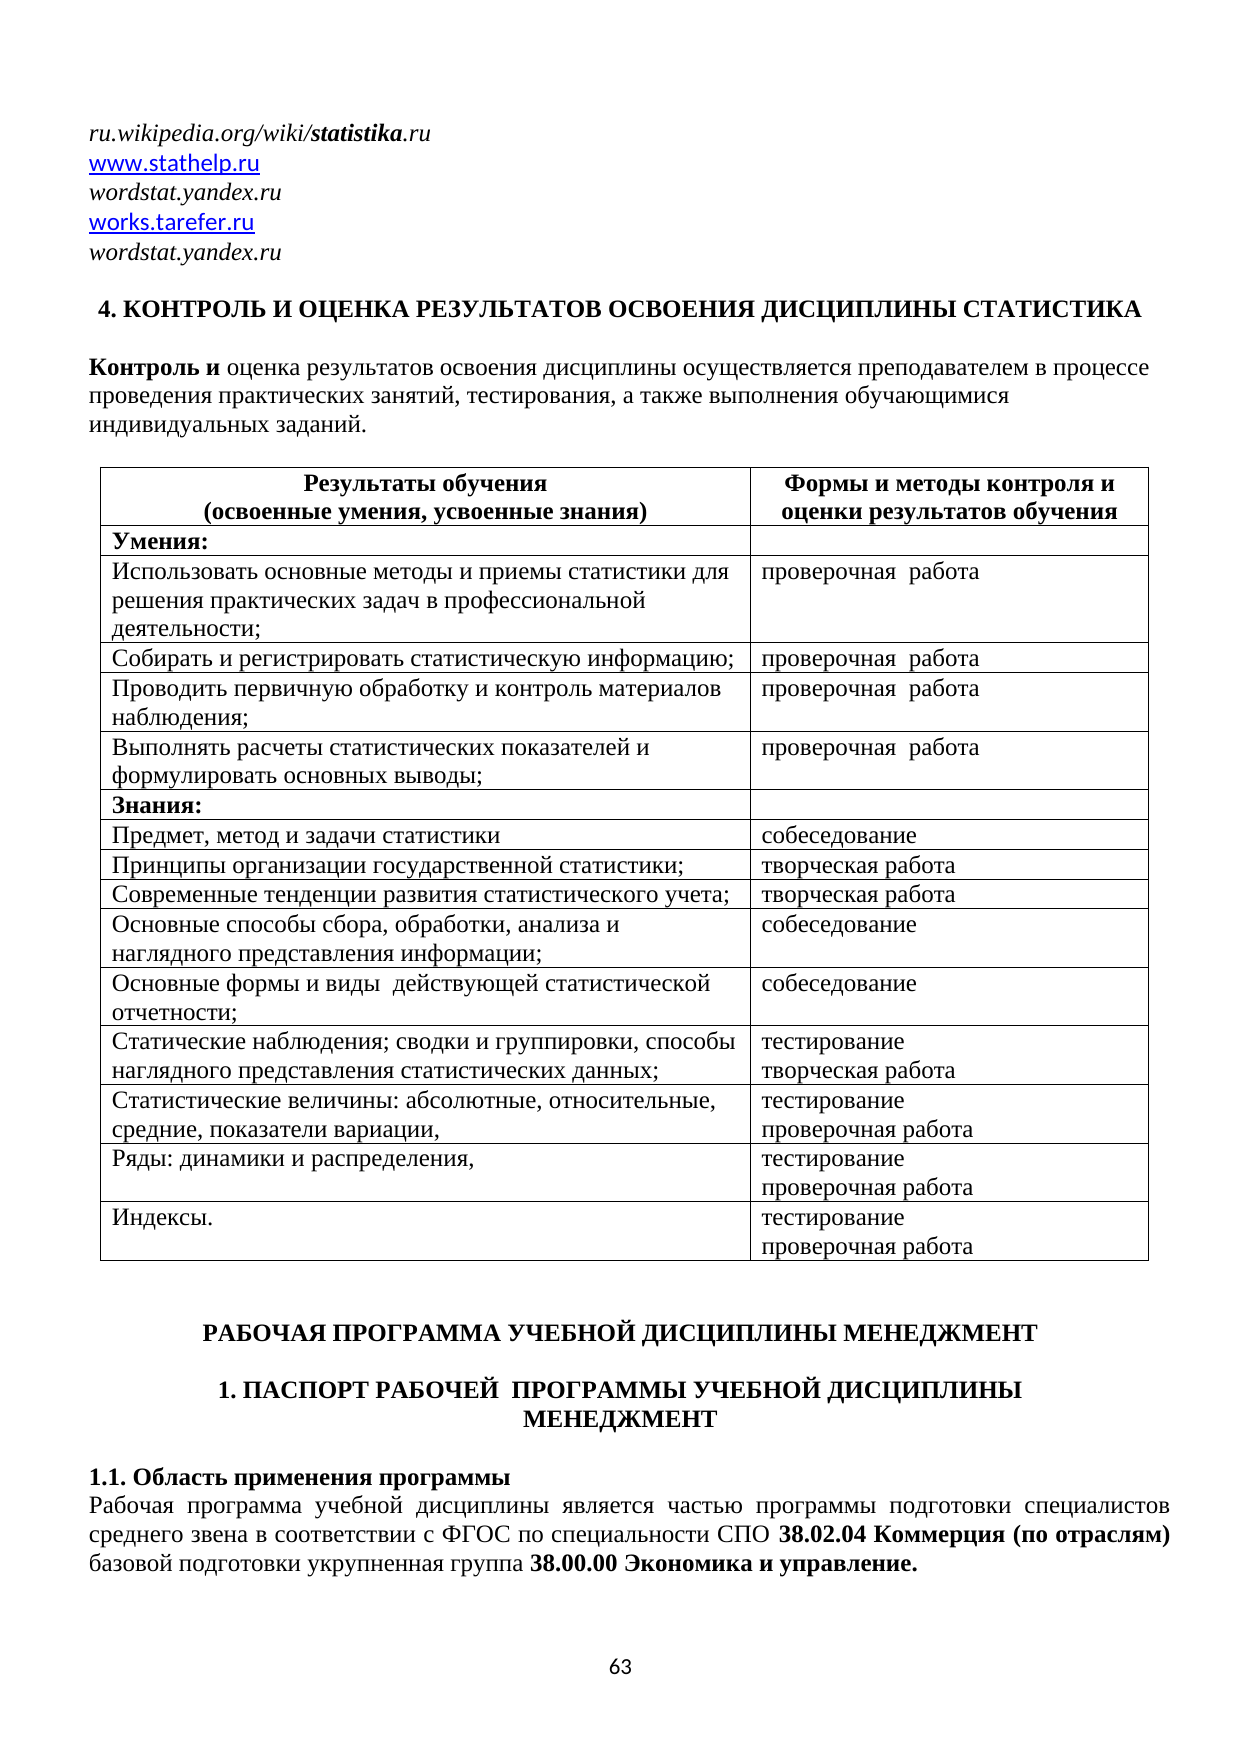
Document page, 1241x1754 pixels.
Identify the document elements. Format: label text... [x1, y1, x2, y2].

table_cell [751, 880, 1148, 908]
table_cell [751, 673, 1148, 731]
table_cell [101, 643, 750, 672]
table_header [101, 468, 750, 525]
text 1. паспорт рабочей ПРОГРАММЫ УЧЕБНОЙ ДИСЦИПЛИНЫ [89, 1376, 1152, 1404]
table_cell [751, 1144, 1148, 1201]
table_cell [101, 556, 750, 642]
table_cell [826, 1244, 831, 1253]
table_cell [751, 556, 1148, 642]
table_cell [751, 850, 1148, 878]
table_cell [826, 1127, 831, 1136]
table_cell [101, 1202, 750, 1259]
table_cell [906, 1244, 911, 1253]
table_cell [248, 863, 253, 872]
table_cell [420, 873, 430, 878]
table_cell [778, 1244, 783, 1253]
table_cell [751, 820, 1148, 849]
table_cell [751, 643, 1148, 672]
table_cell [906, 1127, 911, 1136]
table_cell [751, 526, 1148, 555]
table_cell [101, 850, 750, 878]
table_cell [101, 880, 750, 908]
text ru.wikipedia.org/wiki/statistika.ru [89, 118, 1152, 147]
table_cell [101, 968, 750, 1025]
text wordstat.yandex.ru [89, 177, 1152, 206]
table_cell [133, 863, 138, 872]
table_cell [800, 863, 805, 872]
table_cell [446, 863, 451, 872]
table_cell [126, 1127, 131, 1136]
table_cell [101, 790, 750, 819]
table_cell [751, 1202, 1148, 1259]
text wordstat.yandex.ru [89, 237, 1152, 265]
text 4. КОНТРОЛЬ И ОЦЕНКА РЕЗУЛЬТАТОВ ОСВОЕНИЯ ДИСЦИПЛИНЫ СТАТИСТИКА [89, 294, 1152, 323]
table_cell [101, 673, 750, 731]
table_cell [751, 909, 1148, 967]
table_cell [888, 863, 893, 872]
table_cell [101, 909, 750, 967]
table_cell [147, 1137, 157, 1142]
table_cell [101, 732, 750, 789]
text Контроль и оценка результатов освоения дисциплины осуществляется преподавателем в процессе проведения практических занятий, тестирования, а также выполнения обучающимися индивидуальных заданий. [89, 352, 1152, 438]
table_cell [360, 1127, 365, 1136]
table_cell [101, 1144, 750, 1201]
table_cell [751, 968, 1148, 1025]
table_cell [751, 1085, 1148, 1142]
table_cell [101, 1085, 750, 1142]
text рабочАЯ ПРОГРАММА УЧЕБНОЙ ДИСЦИПЛИНЫ МЕНЕДЖМЕНТ [89, 1318, 1152, 1347]
text works.tarefer.ru [89, 206, 1152, 237]
text www.stathelp.ru [89, 147, 1152, 177]
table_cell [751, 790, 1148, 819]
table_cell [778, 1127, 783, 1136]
text Рабочая программа учебной дисциплины является частью программы подготовки специалистов среднего звена в соответствии с ФГОС по специальности СПО 38.02.04 Коммерция (по отраслям) базовой подготовки укрупненная группа 38.00.00 Экономика и управление. [89, 1491, 1171, 1577]
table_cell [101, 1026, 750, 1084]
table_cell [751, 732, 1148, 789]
text 1.1. Область применения программы [89, 1462, 1171, 1491]
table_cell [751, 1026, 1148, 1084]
text МЕНЕДЖМЕНТ [89, 1404, 1152, 1433]
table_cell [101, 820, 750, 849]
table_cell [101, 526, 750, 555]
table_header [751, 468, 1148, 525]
